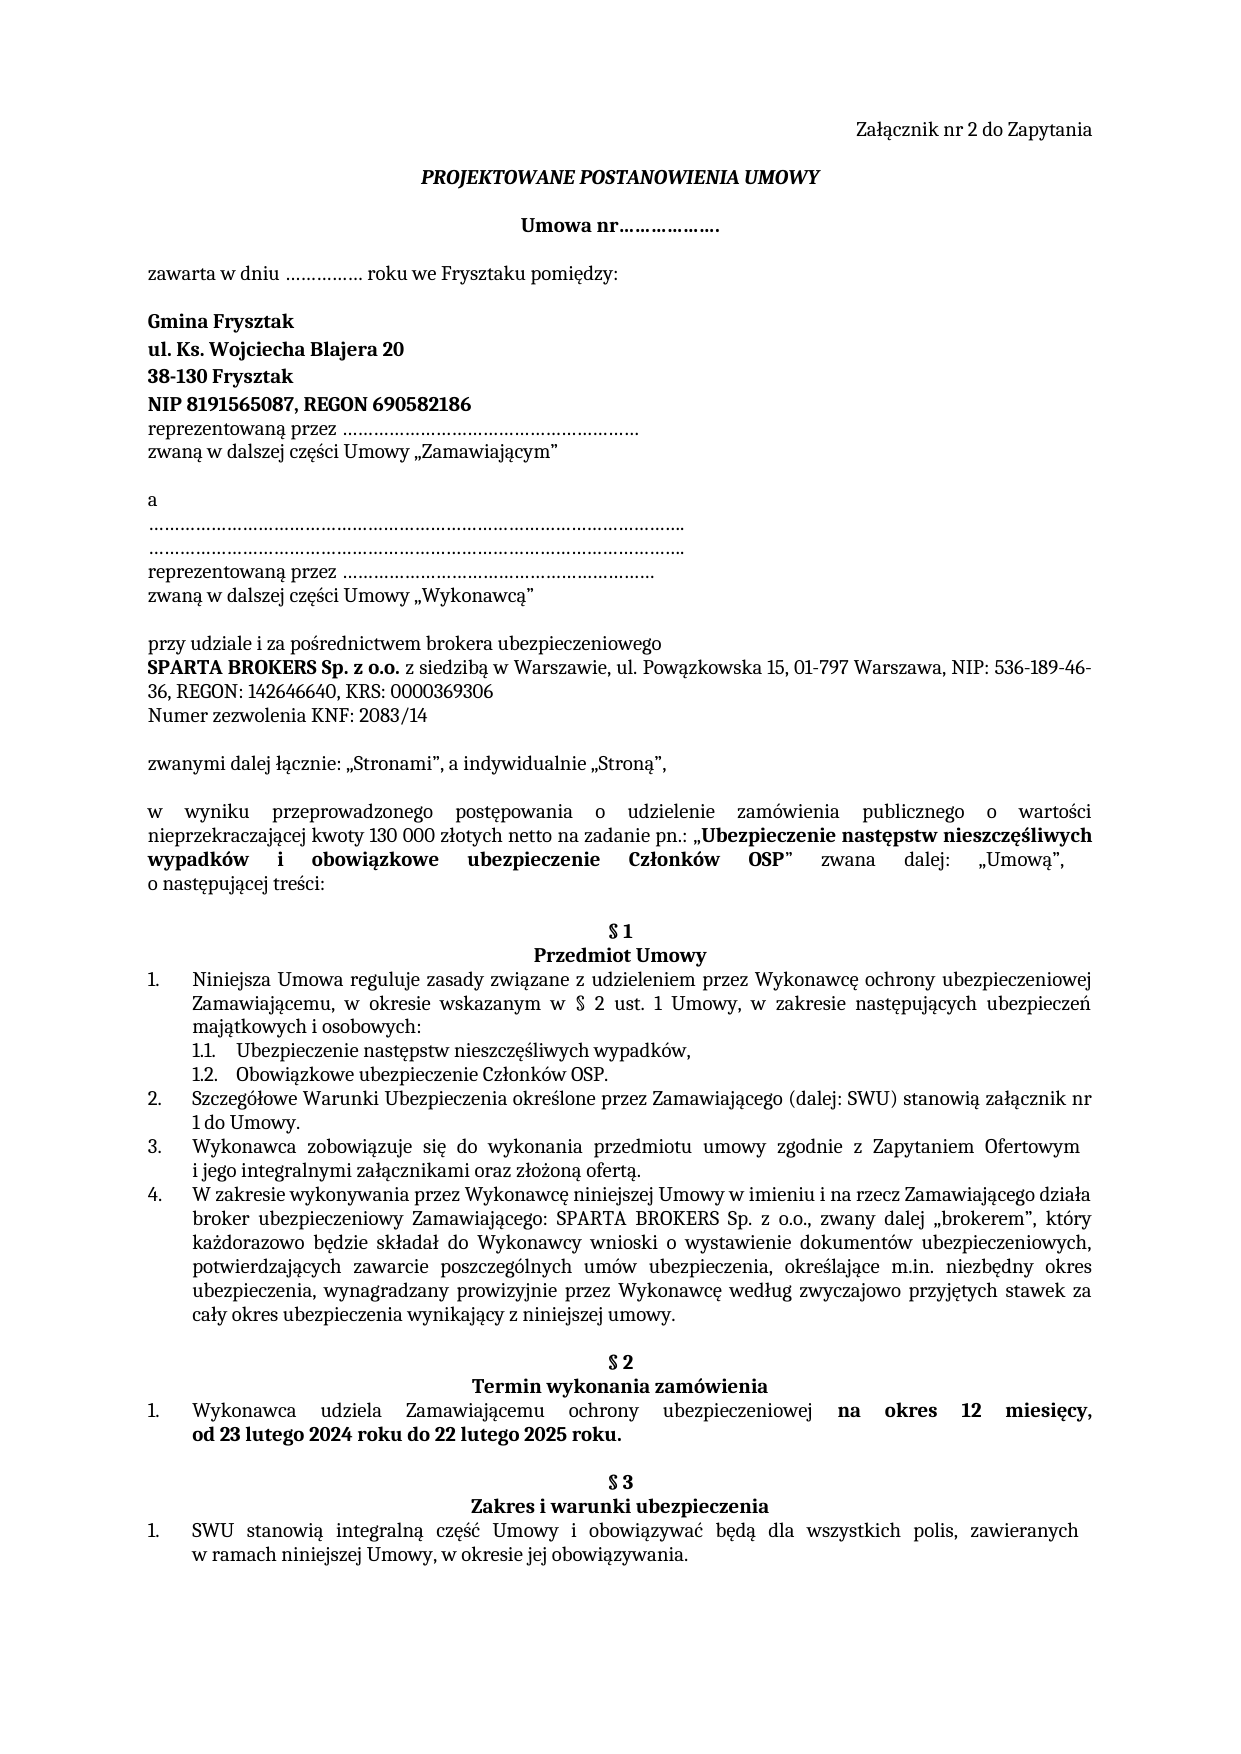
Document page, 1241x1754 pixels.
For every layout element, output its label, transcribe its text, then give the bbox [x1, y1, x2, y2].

text Przedmiot Umowy [148, 943, 1093, 967]
text przy udziale i za pośrednictwem brokera ubezpieczeniowego [148, 632, 1093, 656]
text PROJEKTOWANE POSTANOWIENIA UMOWY [148, 166, 1093, 190]
text zwanymi dalej łącznie: „Stronami”, a indywidualnie „Stroną”, [148, 752, 1093, 776]
text zwaną w dalszej części Umowy „Wykonawcą” [148, 584, 1093, 608]
text 38-130 Frysztak [148, 365, 1093, 389]
list Ubezpieczenie następstw nieszczęśliwych wypadków, [192, 1039, 1093, 1063]
text NIP 8191565087, REGON 690582186 [148, 392, 1093, 416]
text reprezentowaną przez ………………………………………………… [148, 416, 1093, 440]
text SPARTA BROKERS Sp. z o.o. z siedzibą w Warszawie, ul. Powązkowska 15, 01-797 Warszawa, NIP: 536-189-46-36, REGON: 142646640, KRS: 0000369306 [148, 656, 1093, 704]
list Wykonawca udziela Zamawiającemu ochrony ubezpieczeniowej na okres 12 miesięcy, od 23 lutego 2024 roku do 22 lutego 2025 roku. [148, 1398, 1093, 1446]
text Gmina Frysztak [148, 310, 1093, 334]
text zwaną w dalszej części Umowy „Zamawiającym” [148, 440, 1093, 464]
text w wyniku przeprowadzonego postępowania o udzielenie zamówienia publicznego o wartości nieprzekraczającej kwoty 130 000 złotych netto na zadanie pn.: „Ubezpieczenie następstw nieszczęśliwych wypadków i obowiązkowe ubezpieczenie Członków OSP” zwana dalej: „Umową”, o następującej treści: [148, 799, 1093, 895]
text Załącznik nr 2 do Zapytania [148, 118, 1093, 142]
text Zakres i warunki ubezpieczenia [148, 1494, 1093, 1518]
text § 2 [148, 1351, 1093, 1374]
list Wykonawca zobowiązuje się do wykonania przedmiotu umowy zgodnie z Zapytaniem Ofertowym i jego integralnymi załącznikami oraz złożoną ofertą. [148, 1135, 1093, 1183]
text § 1 [148, 919, 1093, 943]
text a [148, 488, 1093, 512]
list Szczegółowe Warunki Ubezpieczenia określone przez Zamawiającego (dalej: SWU) stanowią załącznik nr 1 do Umowy. [148, 1087, 1093, 1135]
text Numer zezwolenia KNF: 2083/14 [148, 704, 1093, 728]
text …………………………………………………………………………………………. [148, 536, 1093, 560]
list SWU stanowią integralną część Umowy i obowiązywać będą dla wszystkich polis, zawieranych w ramach niniejszej Umowy, w okresie jej obowiązywania. [148, 1518, 1093, 1566]
list Obowiązkowe ubezpieczenie Członków OSP. [192, 1063, 1093, 1087]
text reprezentowaną przez …………………………………………………… [148, 560, 1093, 584]
list Niniejsza Umowa reguluje zasady związane z udzieleniem przez Wykonawcę ochrony ubezpieczeniowej Zamawiającemu, w okresie wskazanym w § 2 ust. 1 Umowy, w zakresie następujących ubezpieczeń majątkowych i osobowych: [148, 967, 1093, 1039]
list W zakresie wykonywania przez Wykonawcę niniejszej Umowy w imieniu i na rzecz Zamawiającego działa broker ubezpieczeniowy Zamawiającego: SPARTA BROKERS Sp. z o.o., zwany dalej „brokerem”, który każdorazowo będzie składał do Wykonawcy wnioski o wystawienie dokumentów ubezpieczeniowych, potwierdzających zawarcie poszczególnych umów ubezpieczenia, określające m.in. niezbędny okres ubezpieczenia, wynagradzany prowizyjnie przez Wykonawcę według zwyczajowo przyjętych stawek za cały okres ubezpieczenia wynikający z niniejszej umowy. [148, 1183, 1093, 1327]
text …………………………………………………………………………………………. [148, 512, 1093, 536]
text Termin wykonania zamówienia [148, 1374, 1093, 1398]
text § 3 [148, 1470, 1093, 1494]
text ul. Ks. Wojciecha Blajera 20 [148, 337, 1093, 361]
text Umowa nr………………. [148, 214, 1093, 238]
text zawarta w dniu …………… roku we Frysztaku pomiędzy: [148, 262, 1093, 286]
